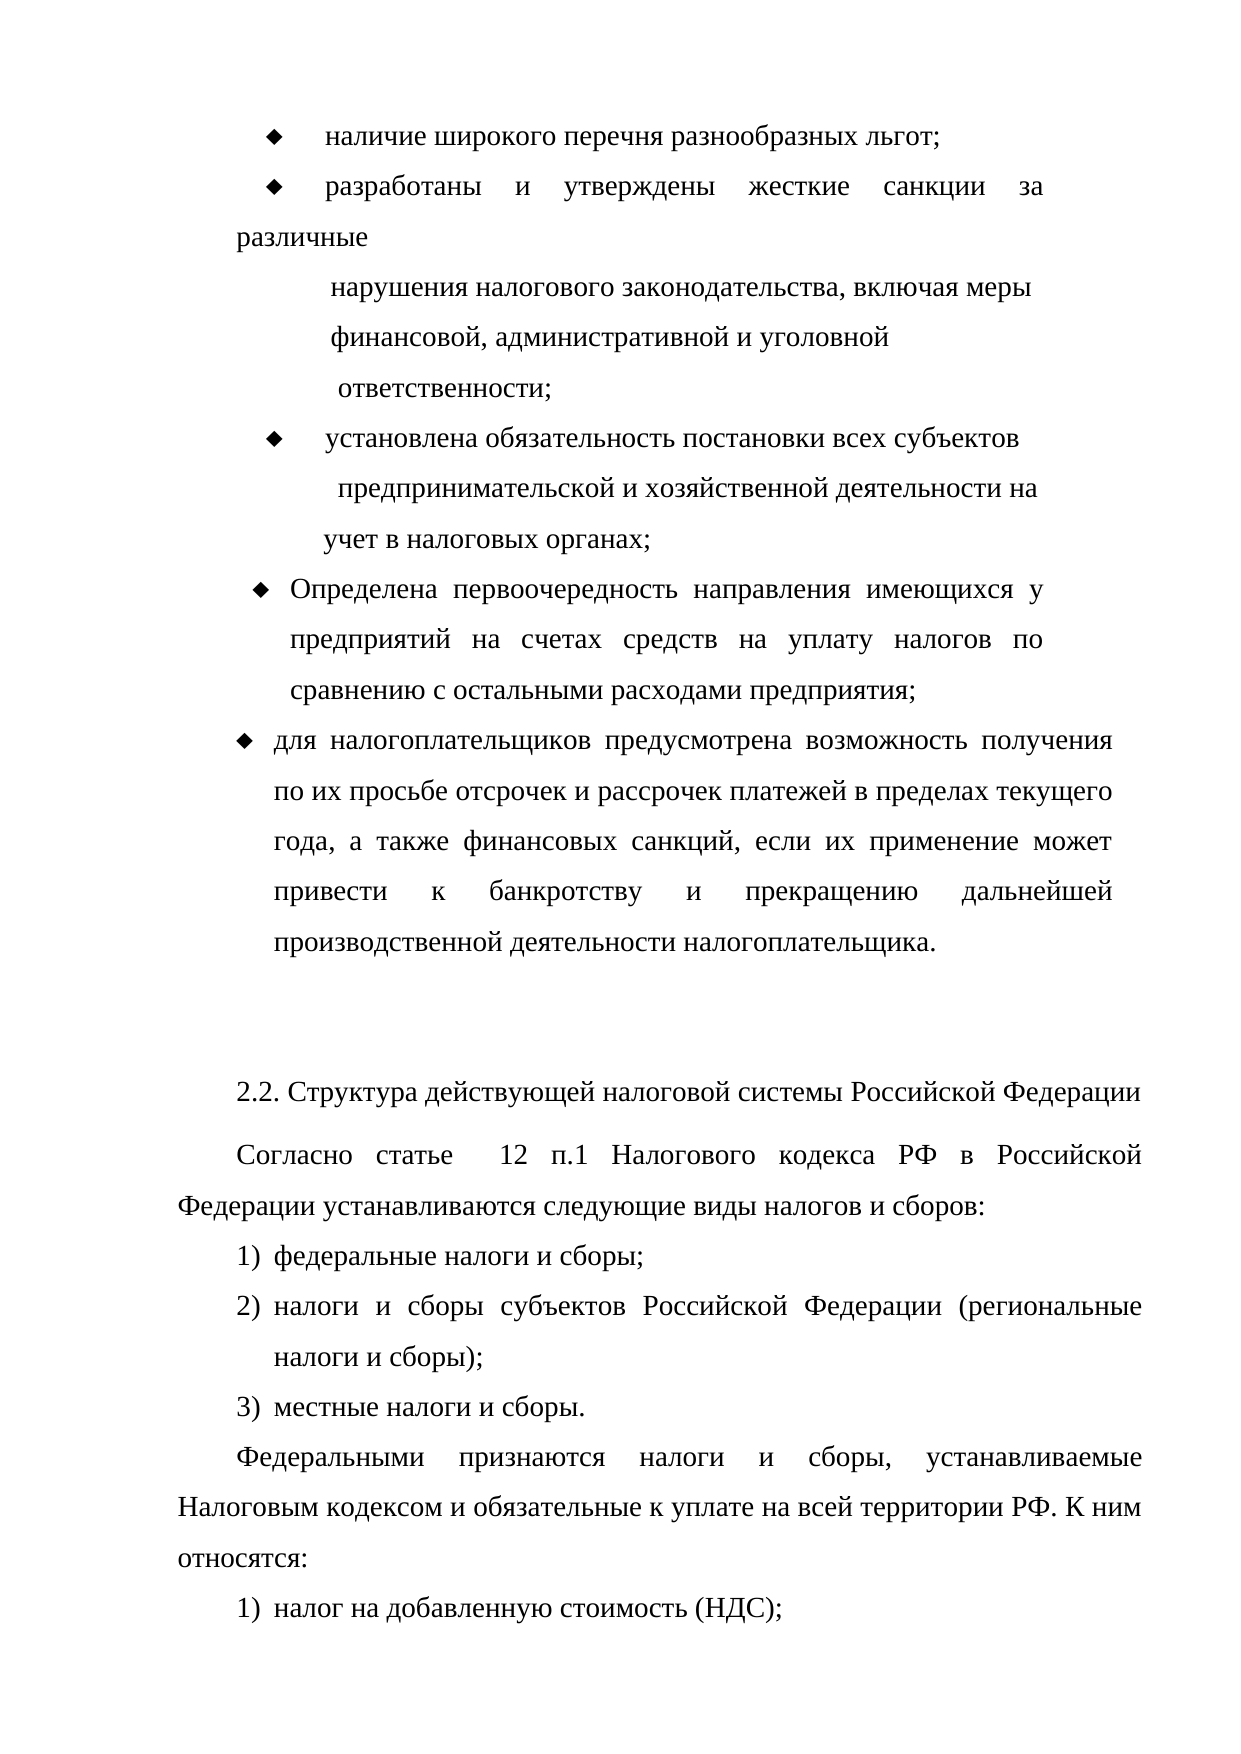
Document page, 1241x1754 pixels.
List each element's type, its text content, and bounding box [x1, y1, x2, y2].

text учет в налоговых органах; [177, 521, 1044, 554]
list установлена обязательность постановки всех субъектов [236, 420, 1044, 454]
text предпринимательской и хозяйственной деятельности на [177, 471, 1044, 504]
text Согласно статье 12 п.1 Налогового кодекса РФ в Российской Федерации устанавливаются следующие виды налогов и сборов: [177, 1137, 1143, 1221]
list разработаны и утверждены жесткие санкции за различные [236, 168, 1044, 252]
text нарушения налогового законодательства, включая меры [177, 269, 1044, 303]
list 2.2. Структура действующей налоговой системы Российской Федерации [236, 1074, 1143, 1108]
list налог на добавленную стоимость (НДС); [236, 1590, 1143, 1624]
list местные налоги и сборы. [236, 1389, 1143, 1422]
list федеральные налоги и сборы; [236, 1238, 1143, 1272]
list наличие широкого перечня разнообразных льгот; [236, 118, 1044, 152]
text Федеральными признаются налоги и сборы, устанавливаемые Налоговым кодексом и обязательные к уплате на всей территории РФ. К ним относятся: [177, 1439, 1143, 1573]
list налоги и сборы субъектов Российской Федерации (региональные налоги и сборы); [236, 1288, 1143, 1372]
text финансовой, административной и уголовной [177, 319, 1044, 353]
list Определена первоочередность направления имеющихся у предприятий на счетах средств на уплату налогов по сравнению с остальными расходами предприятия; [252, 571, 1044, 706]
list для налогоплательщиков предусмотрена возможность получения по их просьбе отсрочек и рассрочек платежей в пределах текущего года, а также финансовых санкций, если их применение может привести к банкротству и прекращению дальнейшей производственной деятельности налогоплательщика. [236, 722, 1113, 957]
text ответственности; [177, 370, 1044, 403]
